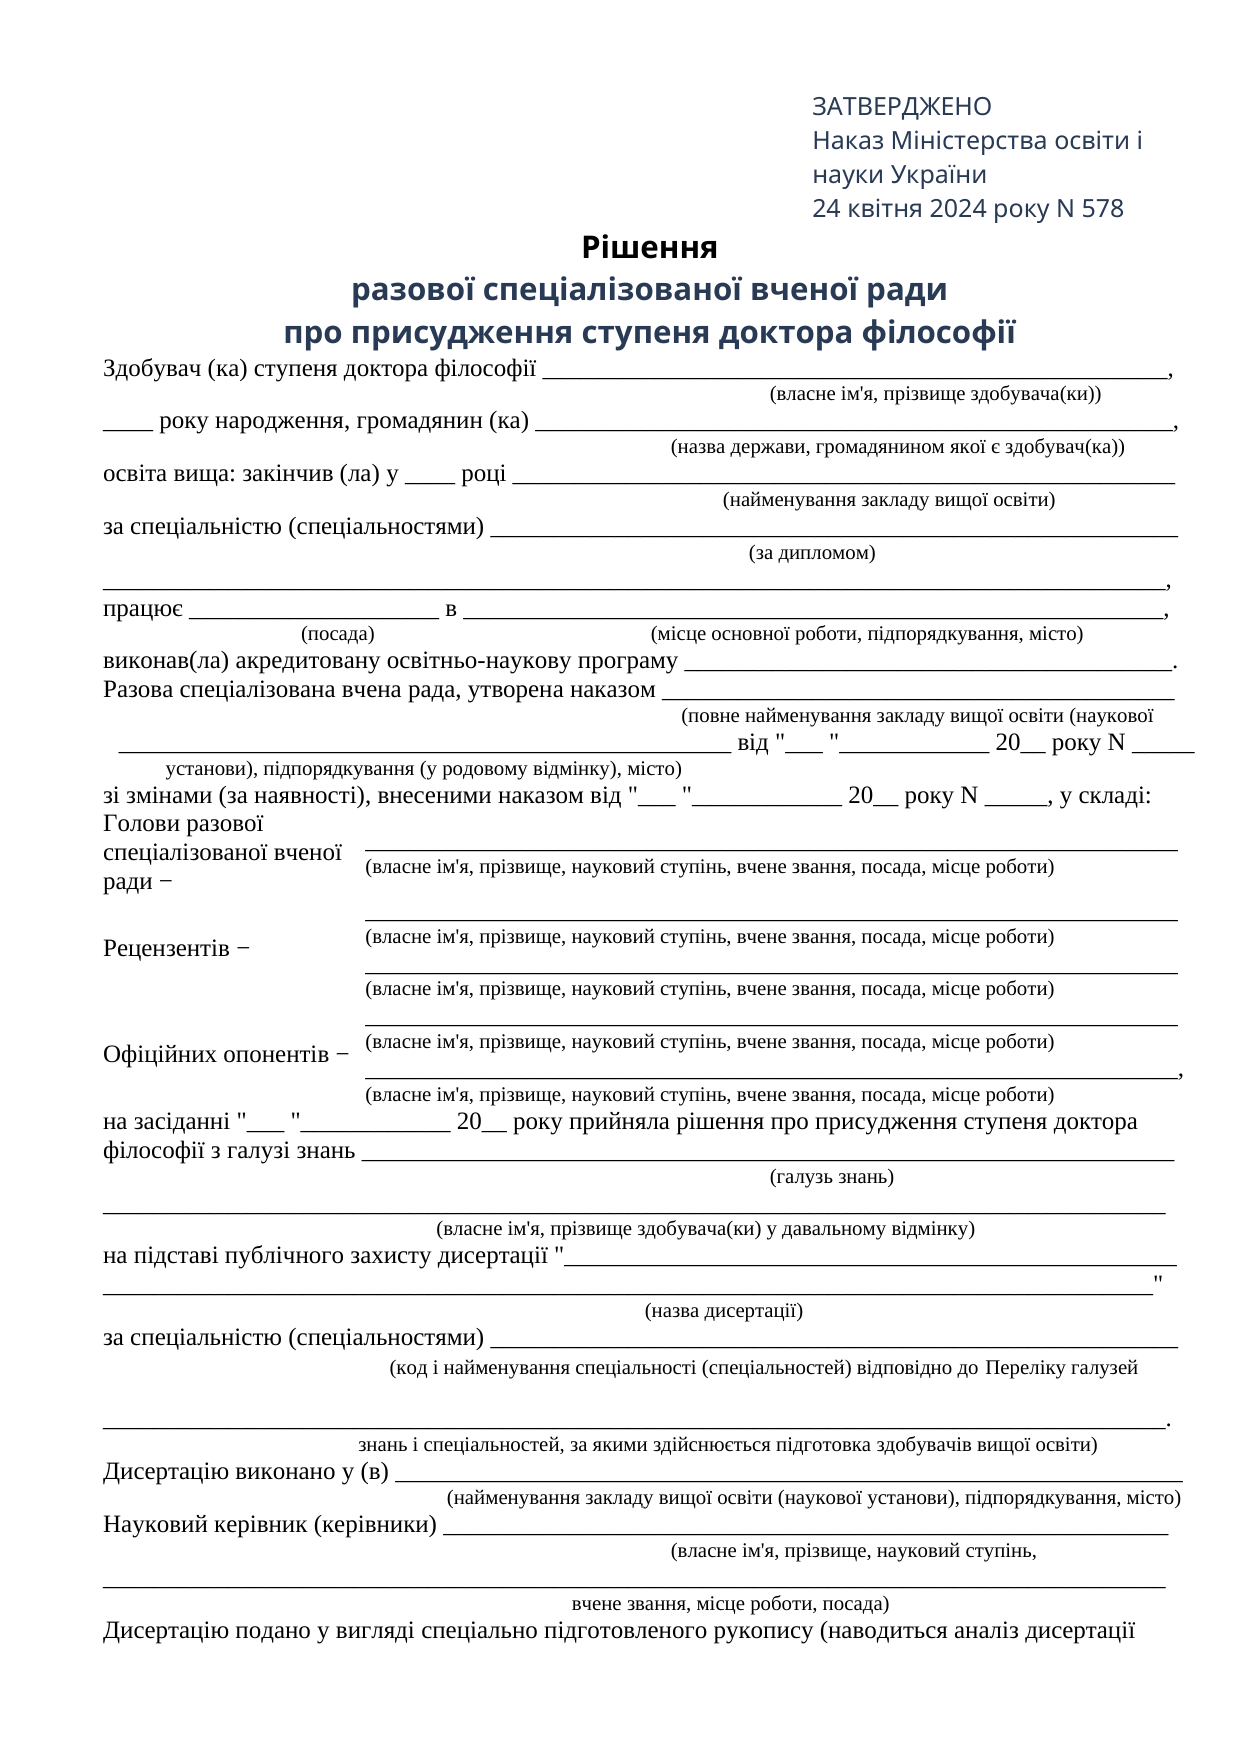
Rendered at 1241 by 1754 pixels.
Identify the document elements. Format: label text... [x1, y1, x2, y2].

text Рішення разової спеціалізованої вченої ради [148, 225, 1152, 310]
table_cell _________________________________________________________________ (власне ім'я, прізвище, науковий ступінь, вчене звання, посада, місце роботи) [365, 809, 1196, 895]
table_cell _________________________________________________________________ (власне ім'я, прізвище, науковий ступінь, вчене звання, посада, місце роботи) _________________________________________________________________ (власне ім'я, прізвище, науковий ступінь, вчене звання, посада, місце роботи) [365, 895, 1196, 1000]
table_header Здобувач (ка) ступеня доктора філософії __________________________________________________, (власне ім'я, прізвище здобувача(ки)) ____ року народження, громадянин (ка) ___________________________________________________, (назва держави, громадянином якої є здобувач(ка)) освіта вища: закінчив (ла) у ____ році _____________________________________________________ (найменування закладу вищої освіти) за спеціальністю (спеціальностями) _______________________________________________________ (за дипломом) _____________________________________________________________________________________, працює ____________________ в ________________________________________________________, (посада) (місце основної роботи, підпорядкування, місто) виконав(ла) акредитовану освітньо-наукову програму _______________________________________. Разова спеціалізована вчена рада, утворена наказом _________________________________________ (повне найменування закладу вищої освіти (наукової _________________________________________________ від "___ "____________ 20__ року N _____ установи), підпорядкування (у родовому відмінку), місто) зі змінами (за наявності), внесеними наказом від "___ "____________ 20__ року N _____, у складі: [103, 353, 1196, 808]
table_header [103, 1106, 1196, 1643]
table_cell Рецензентів − [103, 895, 365, 1000]
text ЗАТВЕРДЖЕНО Наказ Міністерства освіти і науки України 24 квітня 2024 року N 578 [812, 88, 1152, 225]
table_cell Голови разової спеціалізованої вченої ради − [103, 809, 365, 895]
table_cell _________________________________________________________________ (власне ім'я, прізвище, науковий ступінь, вчене звання, посада, місце роботи) _________________________________________________________________, (власне ім'я, прізвище, науковий ступінь, вчене звання, посада, місце роботи) [365, 1000, 1196, 1106]
table_cell Офіційних опонентів − [103, 1000, 365, 1106]
text про присудження ступеня доктора філософії [148, 310, 1152, 353]
